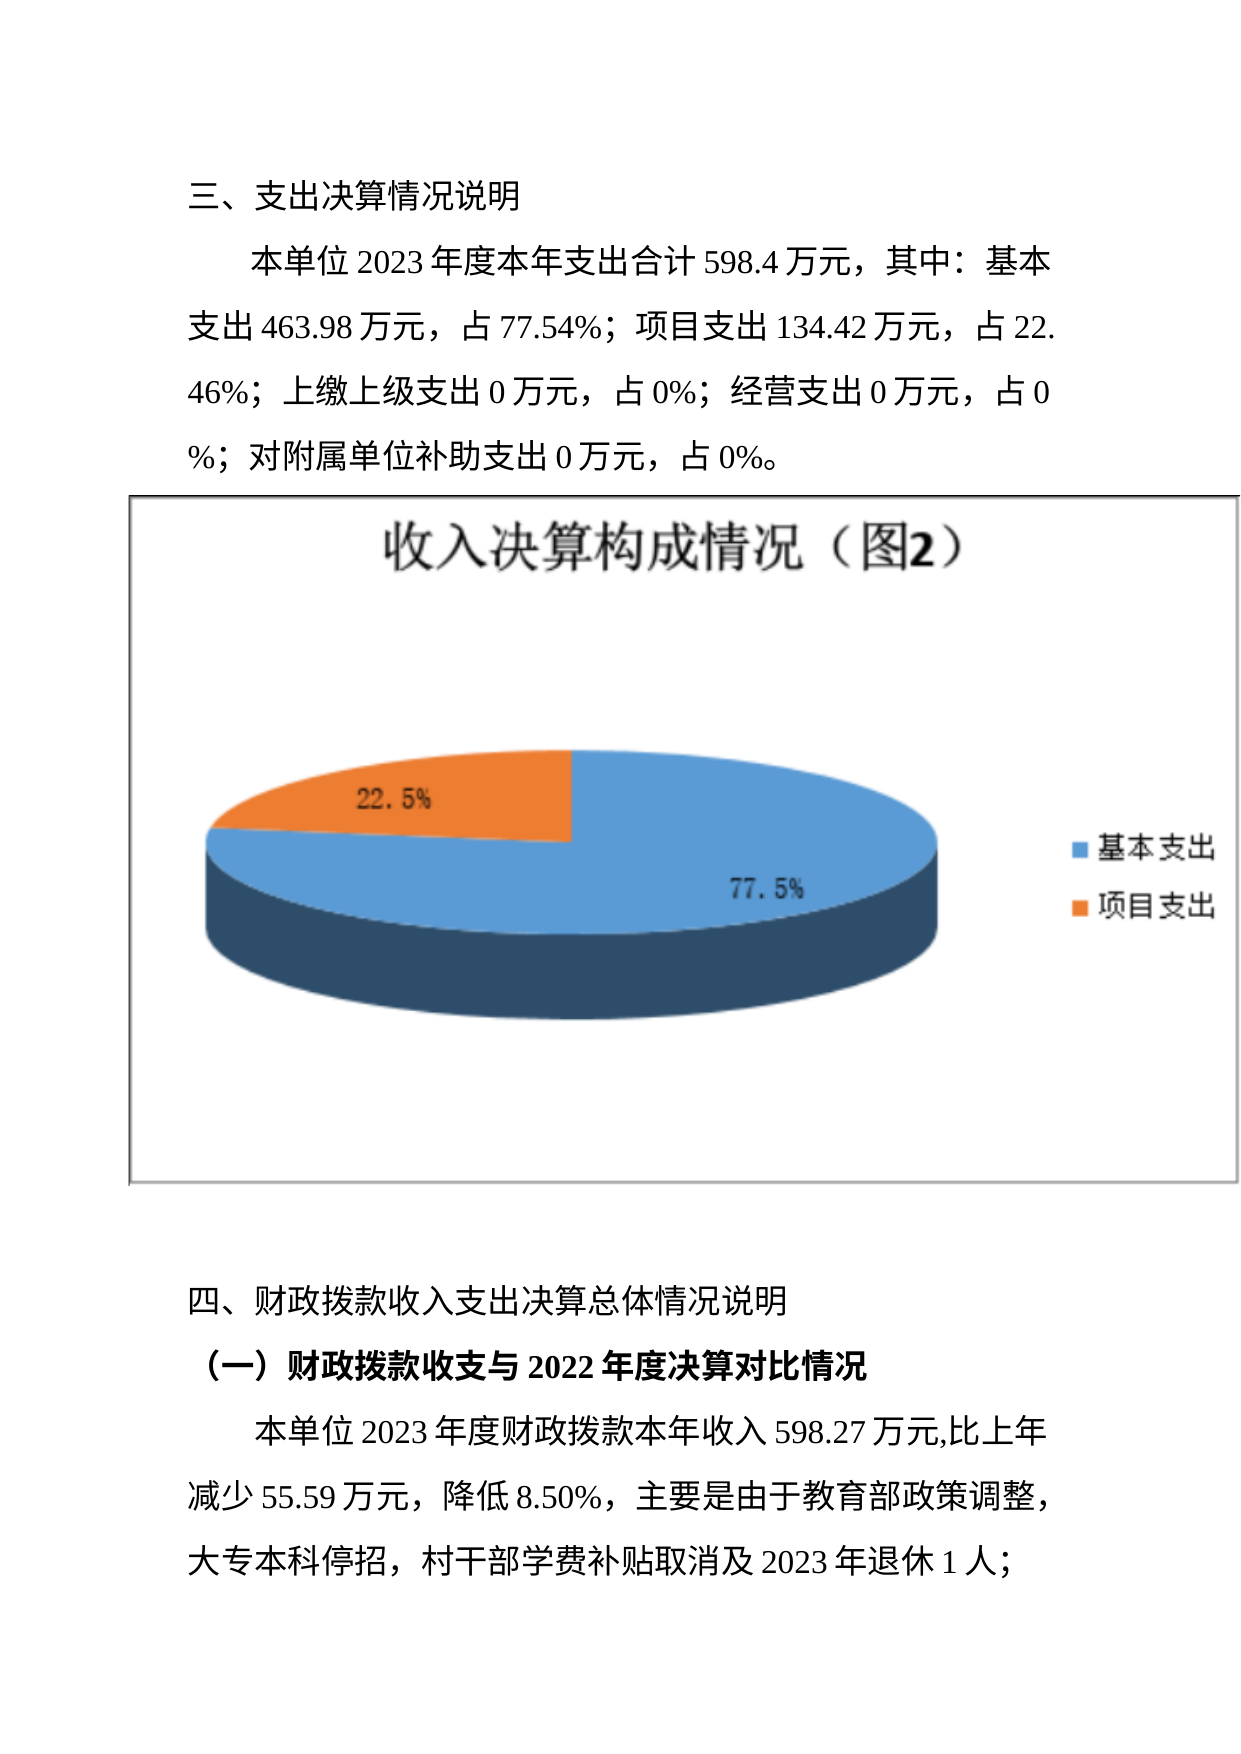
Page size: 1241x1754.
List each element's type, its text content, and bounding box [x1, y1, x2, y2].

text 本单位2023年度本年支出合计598.4万元，其中：基本支出463.98万元，占77.54%；项目支出134.42万元，占22.46%；上缴上级支出0万元，占0%；经营支出0万元，占0%；对附属单位补助支出0万元，占0%。 [187, 227, 1053, 487]
text 四、财政拨款收入支出决算总体情况说明 [187, 1267, 1053, 1332]
text 三、支出决算情况说明 [187, 162, 1053, 227]
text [187, 1397, 1053, 1592]
text （一）财政拨款收支与2022年度决算对比情况 [187, 1332, 1053, 1397]
